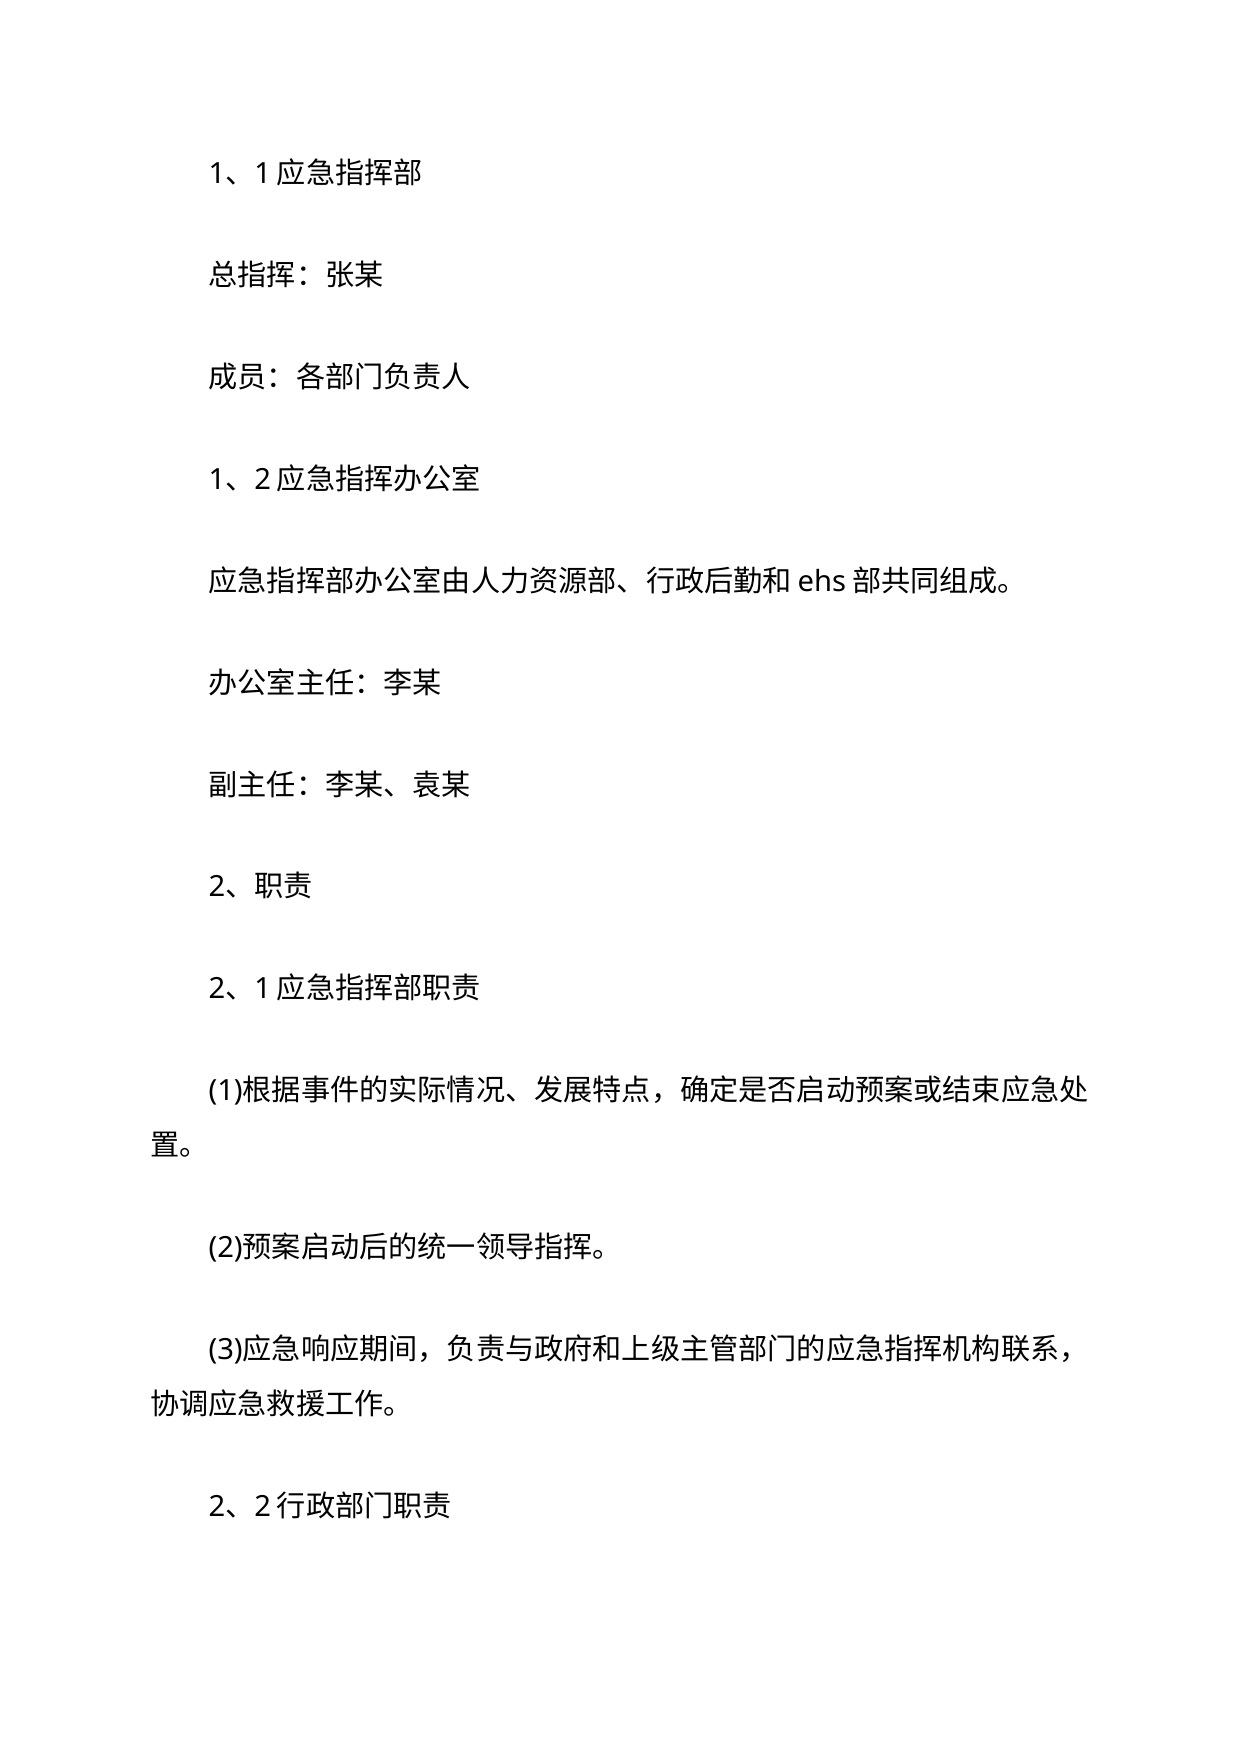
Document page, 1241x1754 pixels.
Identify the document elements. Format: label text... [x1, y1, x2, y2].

text 2、2行政部门职责 [150, 1482, 1090, 1525]
text 办公室主任：李某 [150, 659, 1090, 702]
text (3)应急响应期间，负责与政府和上级主管部门的应急指挥机构联系，协调应急救援工作。 [150, 1326, 1090, 1423]
text 副主任：李某、袁某 [150, 761, 1090, 803]
text 1、2应急指挥办公室 [150, 456, 1090, 498]
text (2)预案启动后的统一领导指挥。 [150, 1224, 1090, 1266]
text 总指挥：张某 [150, 252, 1090, 294]
text 应急指挥部办公室由人力资源部、行政后勤和ehs部共同组成。 [150, 557, 1090, 600]
text 2、1应急指挥部职责 [150, 965, 1090, 1007]
text 成员：各部门负责人 [150, 354, 1090, 396]
text 2、职责 [150, 863, 1090, 905]
text 1、1应急指挥部 [150, 150, 1090, 192]
text (1)根据事件的实际情况、发展特点，确定是否启动预案或结束应急处置。 [150, 1067, 1090, 1164]
